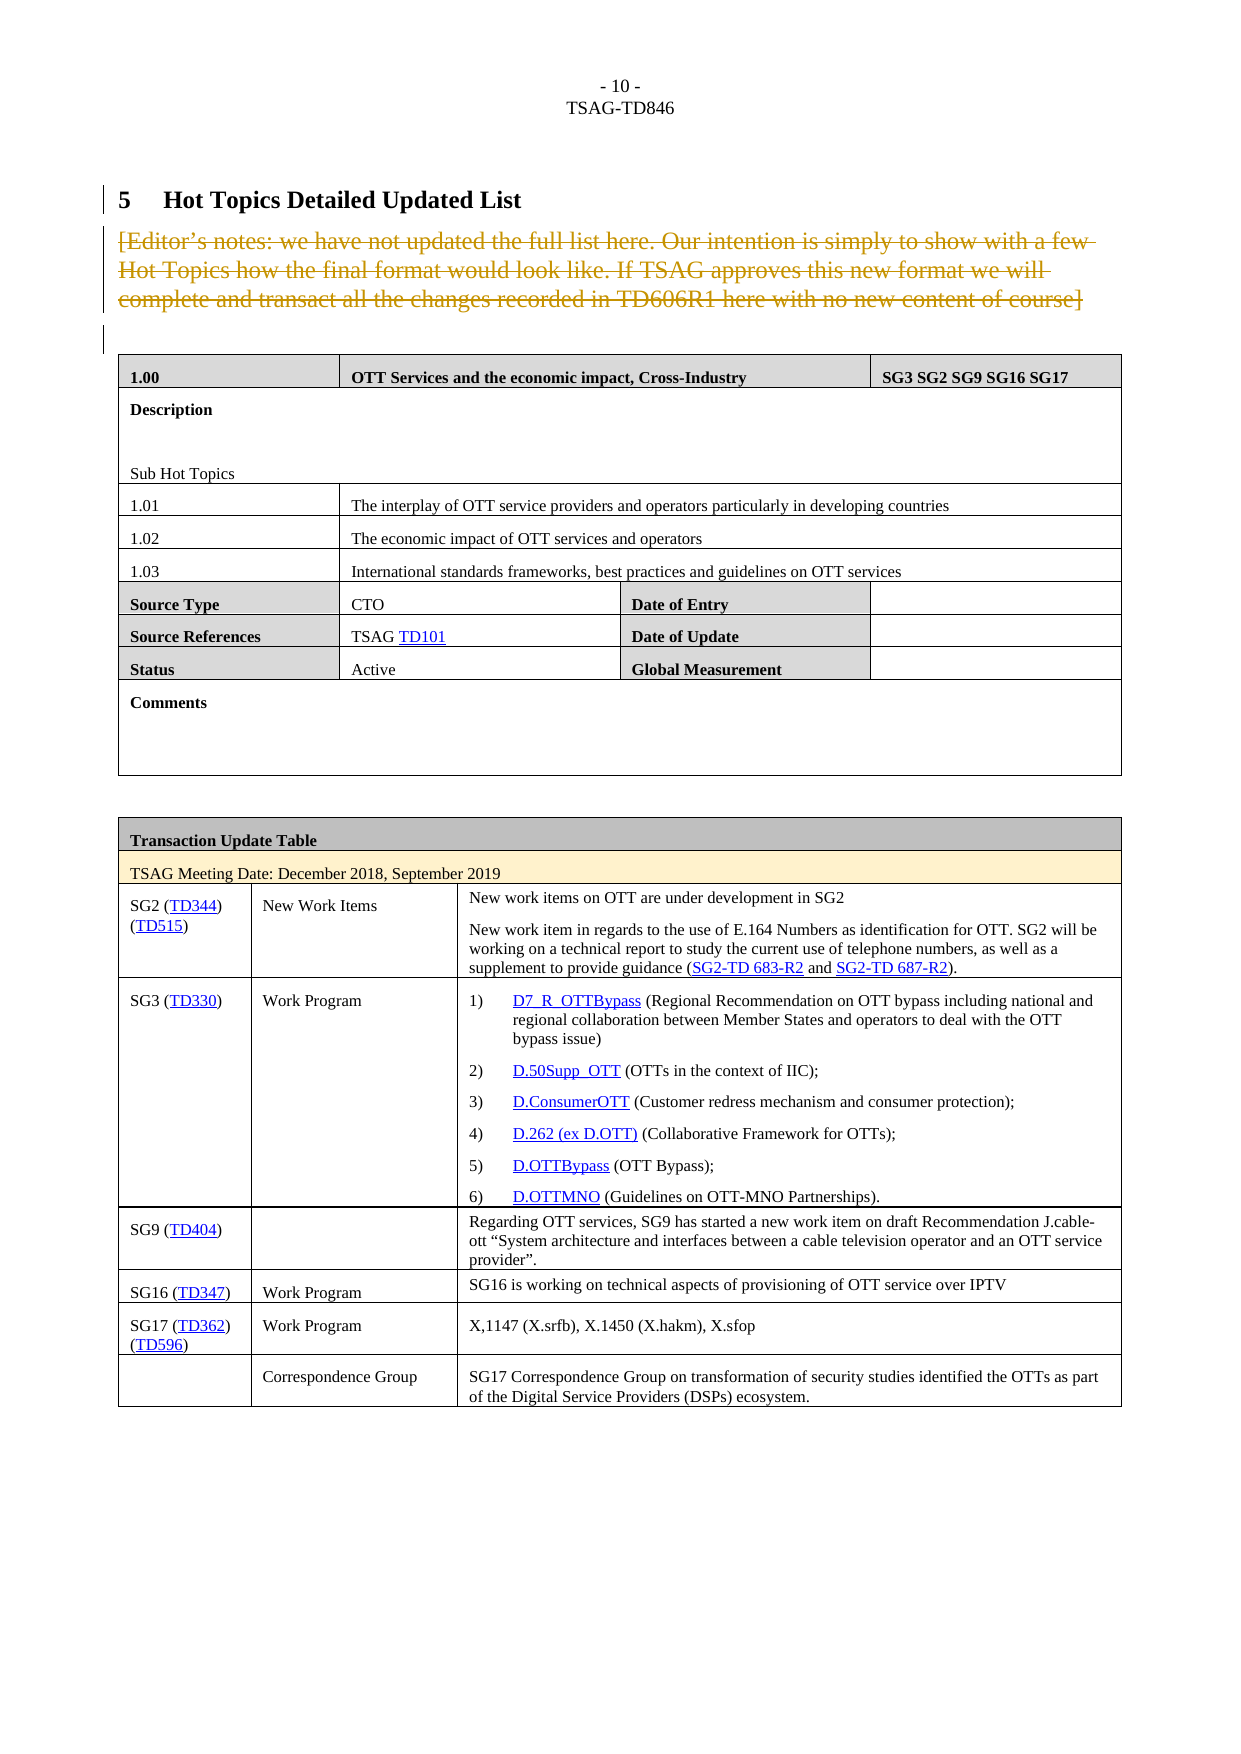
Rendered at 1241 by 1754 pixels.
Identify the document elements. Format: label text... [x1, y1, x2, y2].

table_cell Work Program [252, 1270, 457, 1302]
table_cell New work items on OTT are under development in SG2 New work item in regards to the use of E.164 Numbers as identification for OTT. SG2 will be working on a technical report to study the current use of telephone numbers, as well as a supplement to provide guidance (SG2-TD 683-R2 and SG2-TD 687-R2). [458, 884, 1121, 977]
table_cell TSAG TD101 [340, 615, 620, 646]
table_header 1.00 [119, 355, 339, 387]
table_cell X,1147 (X.srfb), X.1450 (X.hakm), X.sfop [458, 1303, 1121, 1354]
table_cell CTO [340, 582, 620, 613]
table_cell [871, 582, 1121, 613]
table_cell Work Program [252, 978, 457, 1206]
table_cell Date of Update [621, 615, 870, 646]
table_header SG3 SG2 SG9 SG16 SG17 [871, 355, 1121, 387]
table_cell SG17 (TD362) (TD596) [119, 1303, 251, 1354]
table_cell Description Sub Hot Topics [119, 388, 1121, 483]
table_cell SG9 (TD404) [119, 1208, 251, 1269]
table_cell [871, 615, 1121, 646]
table_cell [119, 1355, 251, 1406]
table_cell [871, 647, 1121, 679]
table_cell 1.03 [119, 549, 339, 581]
table_cell SG17 Correspondence Group on transformation of security studies identified the OTTs as part of the Digital Service Providers (DSPs) ecosystem. [458, 1355, 1121, 1406]
table_cell 1.02 [119, 516, 339, 548]
table_cell D7_R_OTTBypass (Regional Recommendation on OTT bypass including national and regional collaboration between Member States and operators to deal with the OTT bypass issue) D.50Supp_OTT (OTTs in the context of IIC); D.ConsumerOTT (Customer redress mechanism and consumer protection); D.262 (ex D.OTT) (Collaborative Framework for OTTs); D.OTTBypass (OTT Bypass); D.OTTMNO (Guidelines on OTT-MNO Partnerships). [458, 978, 1121, 1206]
table_cell Global Measurement [621, 647, 870, 679]
table_cell SG16 is working on technical aspects of provisioning of OTT service over IPTV [458, 1270, 1121, 1302]
table_cell Status [119, 647, 339, 679]
subtitle Hot Topics Detailed Updated List [118, 185, 1122, 214]
table_cell The interplay of OTT service providers and operators particularly in developing countries [340, 484, 1121, 515]
table_cell Correspondence Group [252, 1355, 457, 1406]
table_cell International standards frameworks, best practices and guidelines on OTT services [340, 549, 1121, 581]
table_cell SG2 (TD344) (TD515) [119, 884, 251, 977]
table_cell The economic impact of OTT services and operators [340, 516, 1121, 548]
table_cell TSAG Meeting Date: December 2018, September 2019 [119, 851, 1121, 883]
table_cell [252, 1208, 457, 1269]
table_cell Source Type [119, 582, 339, 613]
table_cell Regarding OTT services, SG9 has started a new work item on draft Recommendation J.cable-ott “System architecture and interfaces between a cable television operator and an OTT service provider”. [458, 1208, 1121, 1269]
table_cell SG3 (TD330) [119, 978, 251, 1206]
table_cell Source References [119, 615, 339, 646]
table_header OTT Services and the economic impact, Cross-Industry [340, 355, 870, 387]
table_cell SG16 (TD347) [119, 1270, 251, 1302]
table_cell Work Program [252, 1303, 457, 1354]
table_cell New Work Items [252, 884, 457, 977]
table_header Transaction Update Table [119, 818, 1121, 850]
table_cell Comments [119, 680, 1121, 775]
table_cell 1.01 [119, 484, 339, 515]
table_cell Active [340, 647, 620, 679]
table_cell Date of Entry [621, 582, 870, 613]
